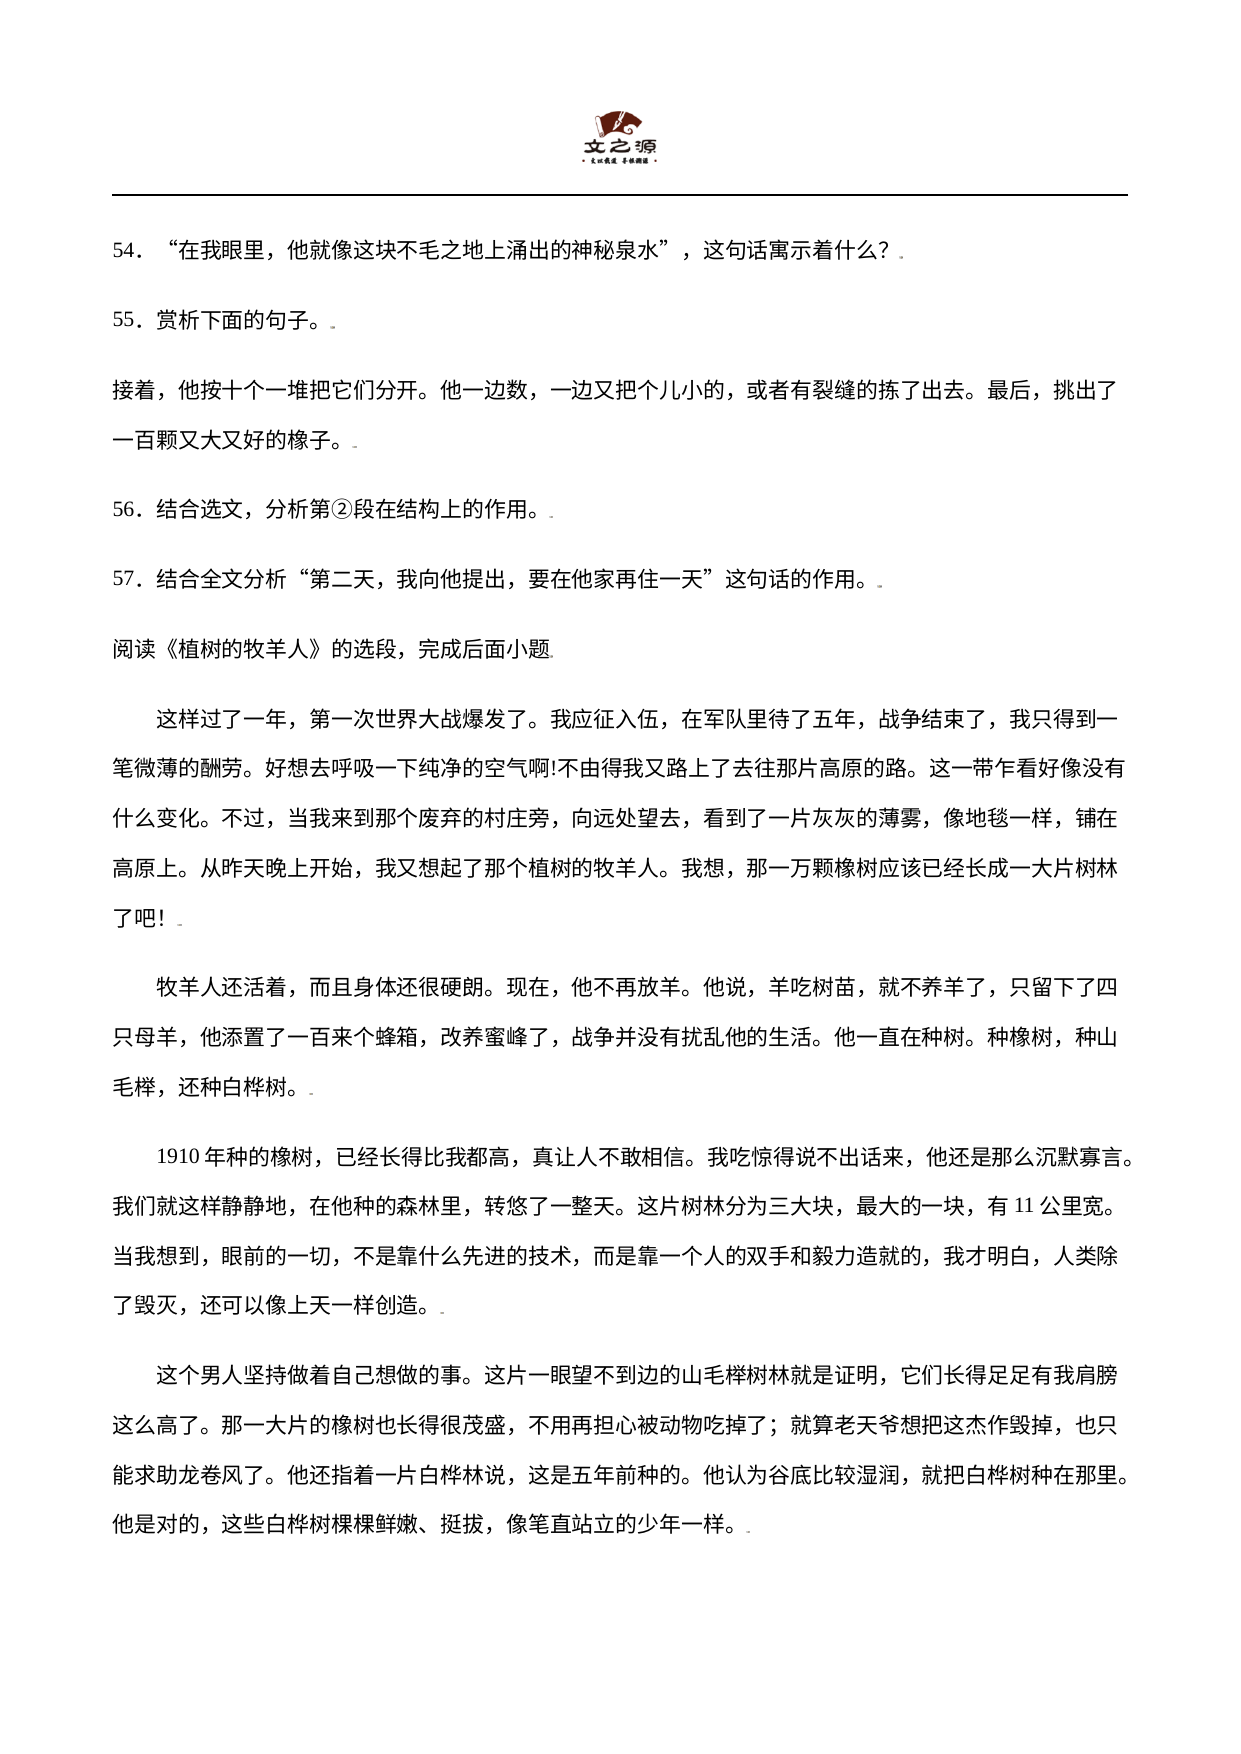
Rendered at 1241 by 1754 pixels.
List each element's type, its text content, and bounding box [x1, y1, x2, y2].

text 这样过了一年，第一次世界大战爆发了。我应征入伍，在军队里待了五年，战争结束了，我只得到一笔微薄的酬劳。好想去呼吸一下纯净的空气啊!不由得我又路上了去往那片高原的路。这一带乍看好像没有什么变化。不过，当我来到那个废弃的村庄旁，向远处望去，看到了一片灰灰的薄雾，像地毯一样，铺在高原上。从昨天晚上开始，我又想起了那个植树的牧羊人。我想，那一万颗橡树应该已经长成一大片树林了吧！ [112, 701, 1128, 933]
text 阅读《植树的牧羊人》的选段，完成后面小题 [112, 631, 1128, 664]
picture [543, 88, 698, 192]
text 56．结合选文，分析第②段在结构上的作用。 [112, 492, 1128, 525]
text 55．赏析下面的句子。 [112, 302, 1128, 336]
text 54．“在我眼里，他就像这块不毛之地上涌出的神秘泉水”，这句话寓示着什么？ [112, 233, 1128, 266]
text 这个男人坚持做着自己想做的事。这片一眼望不到边的山毛榉树林就是证明，它们长得足足有我肩膀这么高了。那一大片的橡树也长得很茂盛，不用再担心被动物吃掉了；就算老天爷想把这杰作毁掉，也只能求助龙卷风了。他还指着一片白桦林说，这是五年前种的。他认为谷底比较湿润，就把白桦树种在那里。他是对的，这些白桦树棵棵鲜嫩、挺拔，像笔直站立的少年一样。 [112, 1358, 1128, 1540]
text 接着，他按十个一堆把它们分开。他一边数，一边又把个儿小的，或者有裂缝的拣了出去。最后，挑出了一百颗又大又好的橡子。 [112, 372, 1128, 455]
text 1910年种的橡树，已经长得比我都高，真让人不敢相信。我吃惊得说不出话来，他还是那么沉默寡言。我们就这样静静地，在他种的森林里，转悠了一整天。这片树林分为三大块，最大的一块，有11公里宽。当我想到，眼前的一切，不是靠什么先进的技术，而是靠一个人的双手和毅力造就的，我才明白，人类除了毁灭，还可以像上天一样创造。 [112, 1139, 1128, 1321]
text 57．结合全文分析“第二天，我向他提出，要在他家再住一天”这句话的作用。 [112, 561, 1128, 594]
text 牧羊人还活着，而且身体还很硬朗。现在，他不再放羊。他说，羊吃树苗，就不养羊了，只留下了四只母羊，他添置了一百来个蜂箱，改养蜜峰了，战争并没有扰乱他的生活。他一直在种树。种橡树，种山毛榉，还种白桦树。 [112, 969, 1128, 1102]
